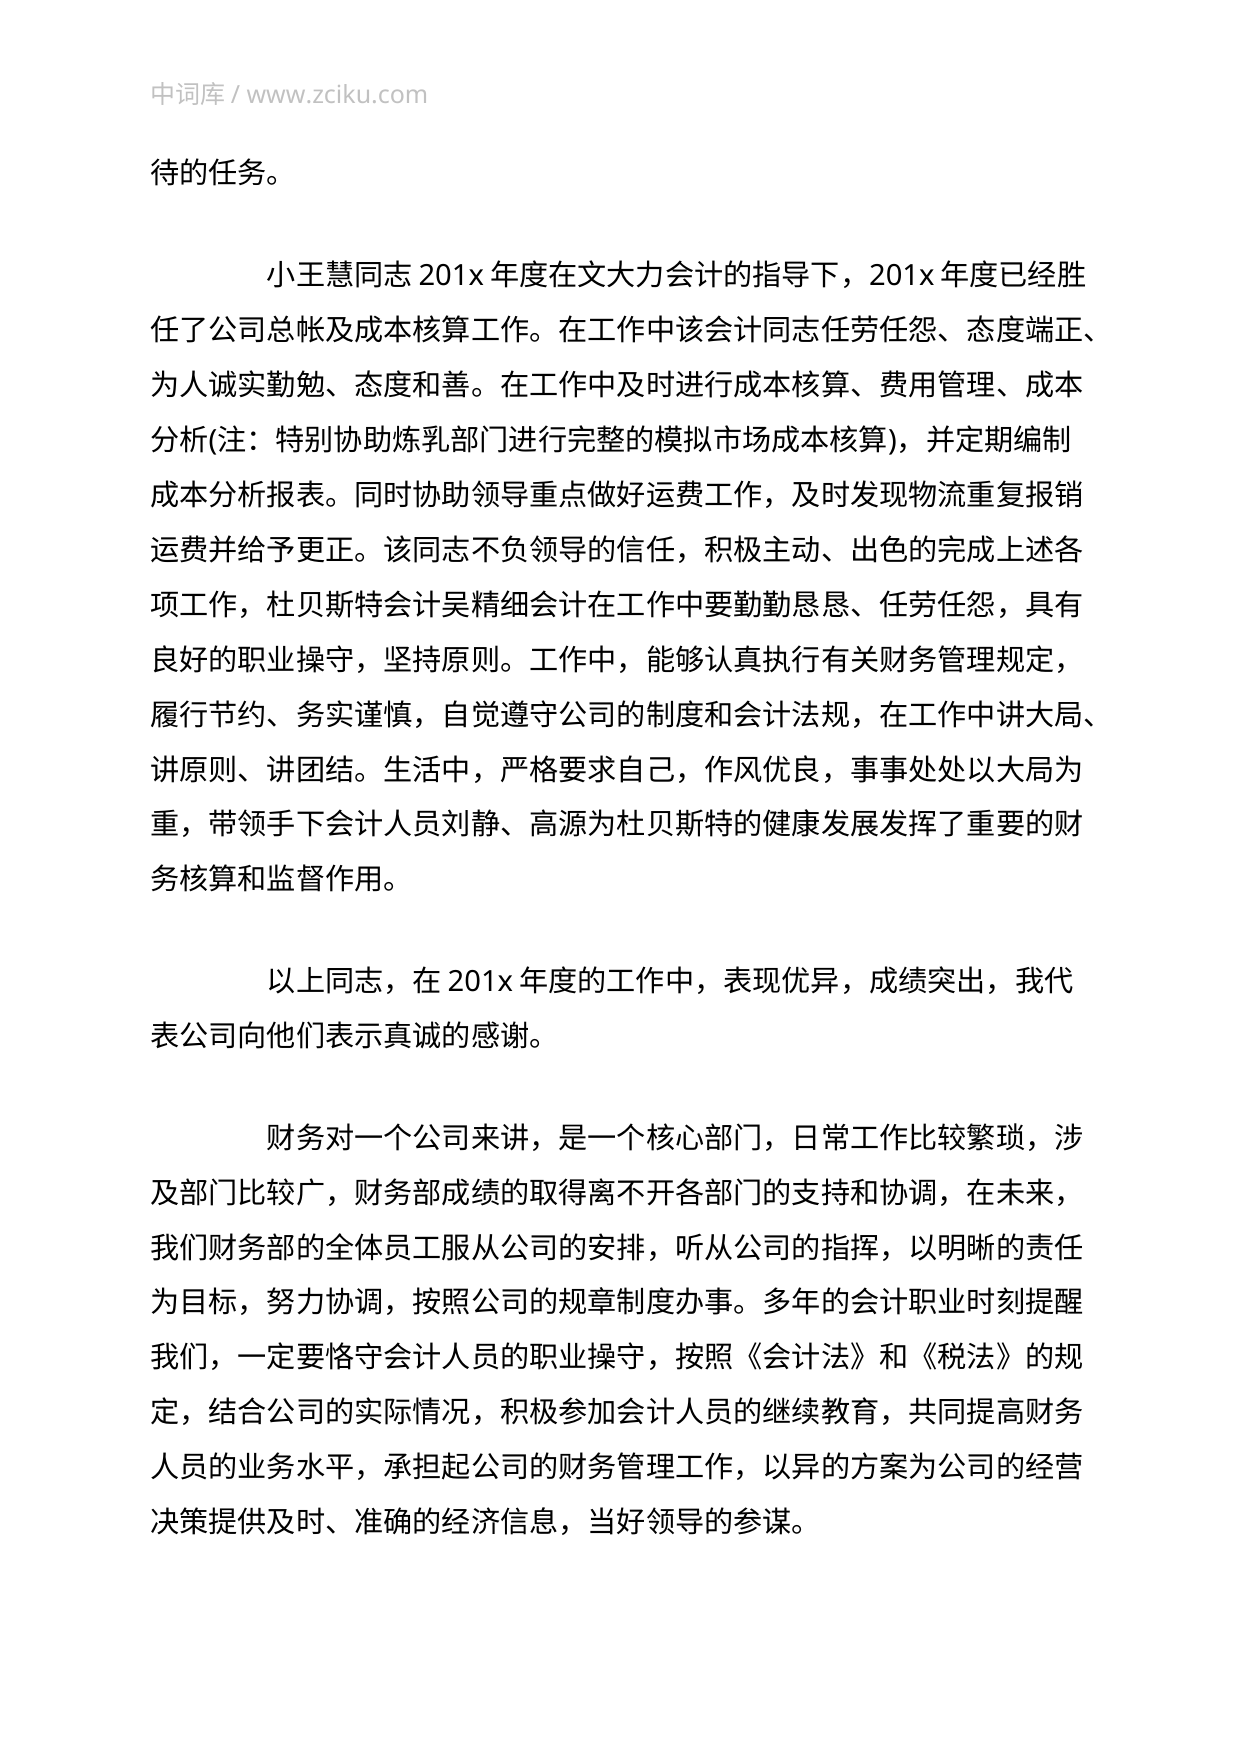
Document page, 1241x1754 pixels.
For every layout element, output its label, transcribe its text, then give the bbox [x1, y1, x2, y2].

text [150, 150, 1090, 192]
text 财务对一个公司来讲，是一个核心部门，日常工作比较繁琐，涉及部门比较广，财务部成绩的取得离不开各部门的支持和协调，在未来，我们财务部的全体员工服从公司的安排，听从公司的指挥，以明晰的责任为目标，努力协调，按照公司的规章制度办事。多年的会计职业时刻提醒我们，一定要恪守会计人员的职业操守，按照《会计法》和《税法》的规定，结合公司的实际情况，积极参加会计人员的继续教育，共同提高财务人员的业务水平，承担起公司的财务管理工作，以异的方案为公司的经营决策提供及时、准确的经济信息，当好领导的参谋。 [150, 1114, 1090, 1541]
text 以上同志，在201x年度的工作中，表现优异，成绩突出，我代表公司向他们表示真诚的感谢。 [150, 958, 1090, 1055]
text 小王慧同志201x年度在文大力会计的指导下，201x年度已经胜任了公司总帐及成本核算工作。在工作中该会计同志任劳任怨、态度端正、为人诚实勤勉、态度和善。在工作中及时进行成本核算、费用管理、成本分析(注：特别协助炼乳部门进行完整的模拟市场成本核算)，并定期编制成本分析报表。同时协助领导重点做好运费工作，及时发现物流重复报销运费并给予更正。该同志不负领导的信任，积极主动、出色的完成上述各项工作，杜贝斯特会计吴精细会计在工作中要勤勤恳恳、任劳任怨，具有良好的职业操守，坚持原则。工作中，能够认真执行有关财务管理规定，履行节约、务实谨慎，自觉遵守公司的制度和会计法规，在工作中讲大局、讲原则、讲团结。生活中，严格要求自己，作风优良，事事处处以大局为重，带领手下会计人员刘静、高源为杜贝斯特的健康发展发挥了重要的财务核算和监督作用。 [150, 252, 1090, 898]
